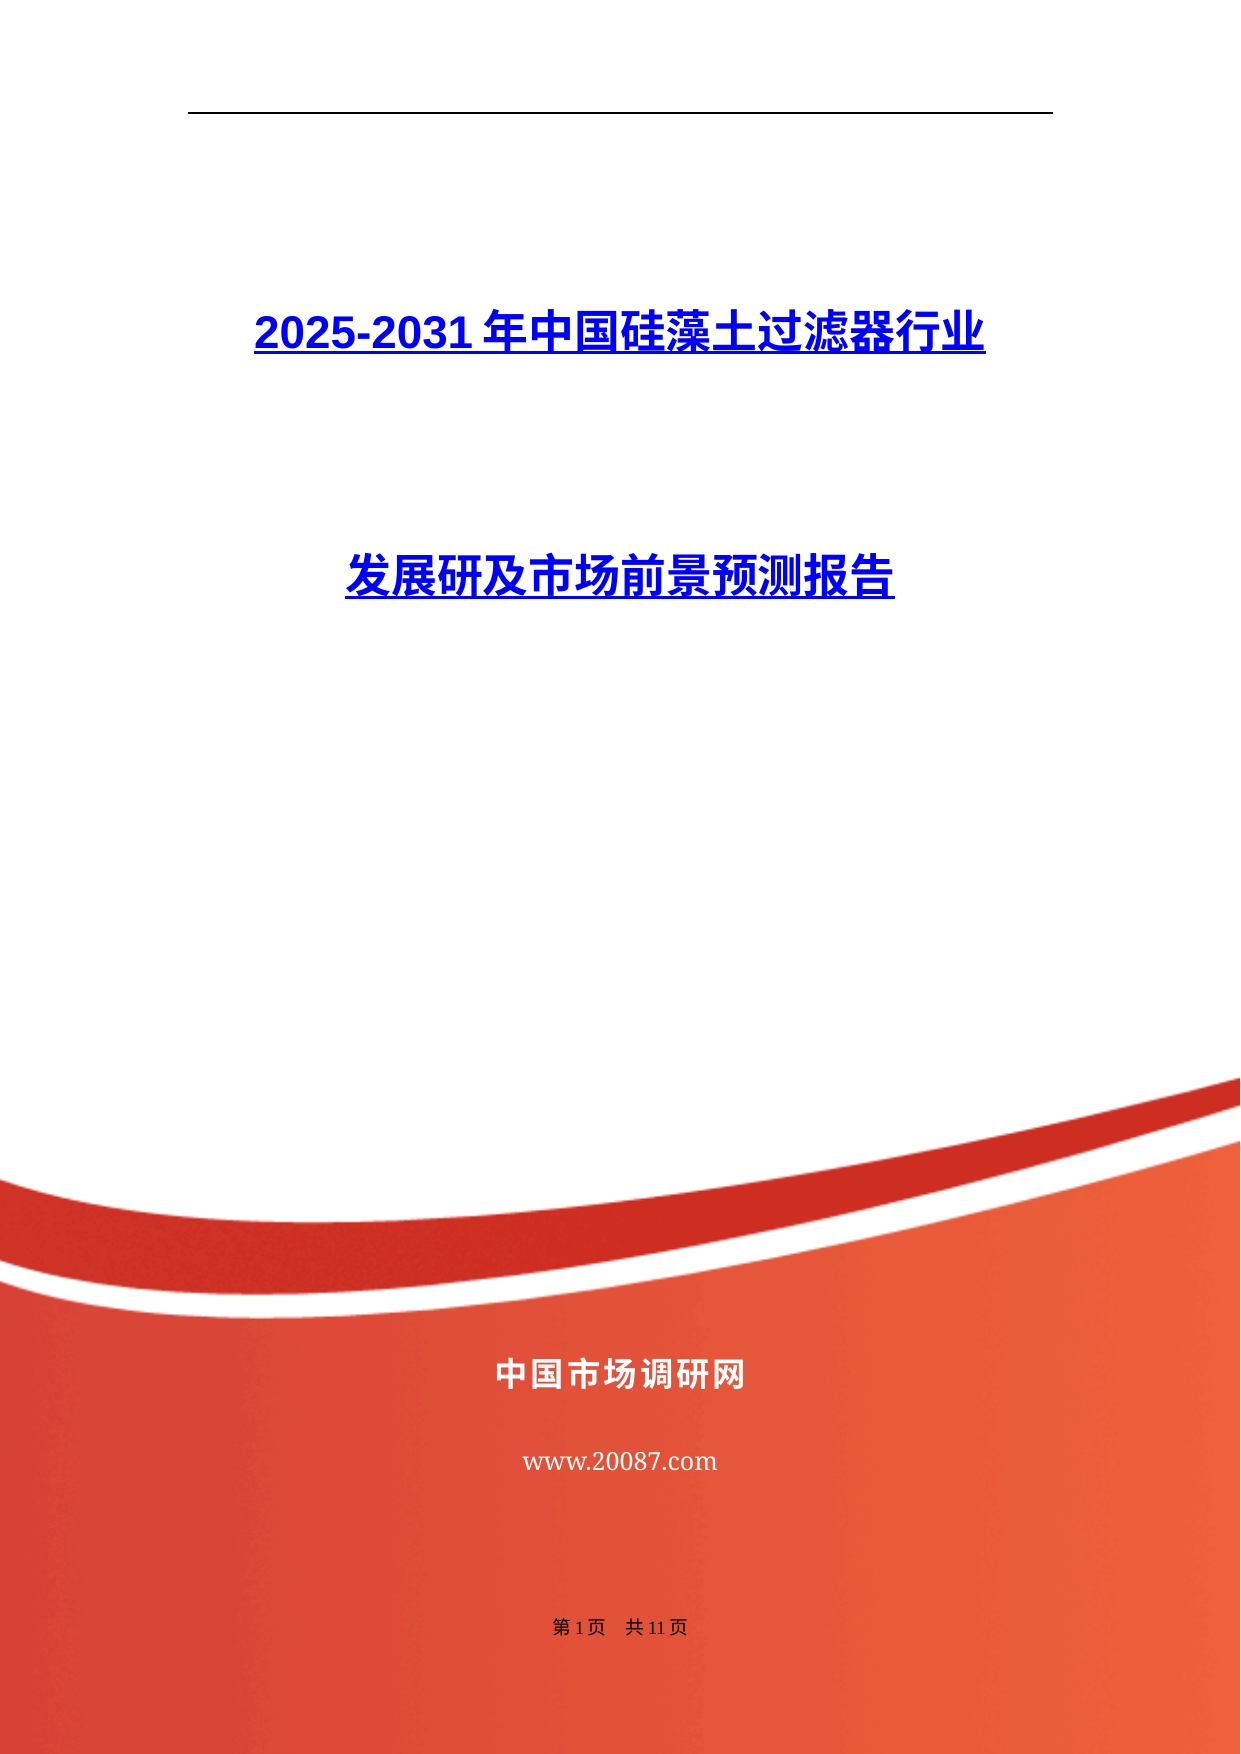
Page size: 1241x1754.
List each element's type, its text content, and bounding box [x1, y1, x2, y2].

table_header 2025-2031年中国硅藻土过滤器行业发展研及市场前景预测报告 [188, 207, 1053, 773]
picture [0, 1006, 1241, 1754]
subtitle 中国市场调研网 [187, 1339, 1053, 1404]
text www.20087.com [187, 1428, 1053, 1493]
